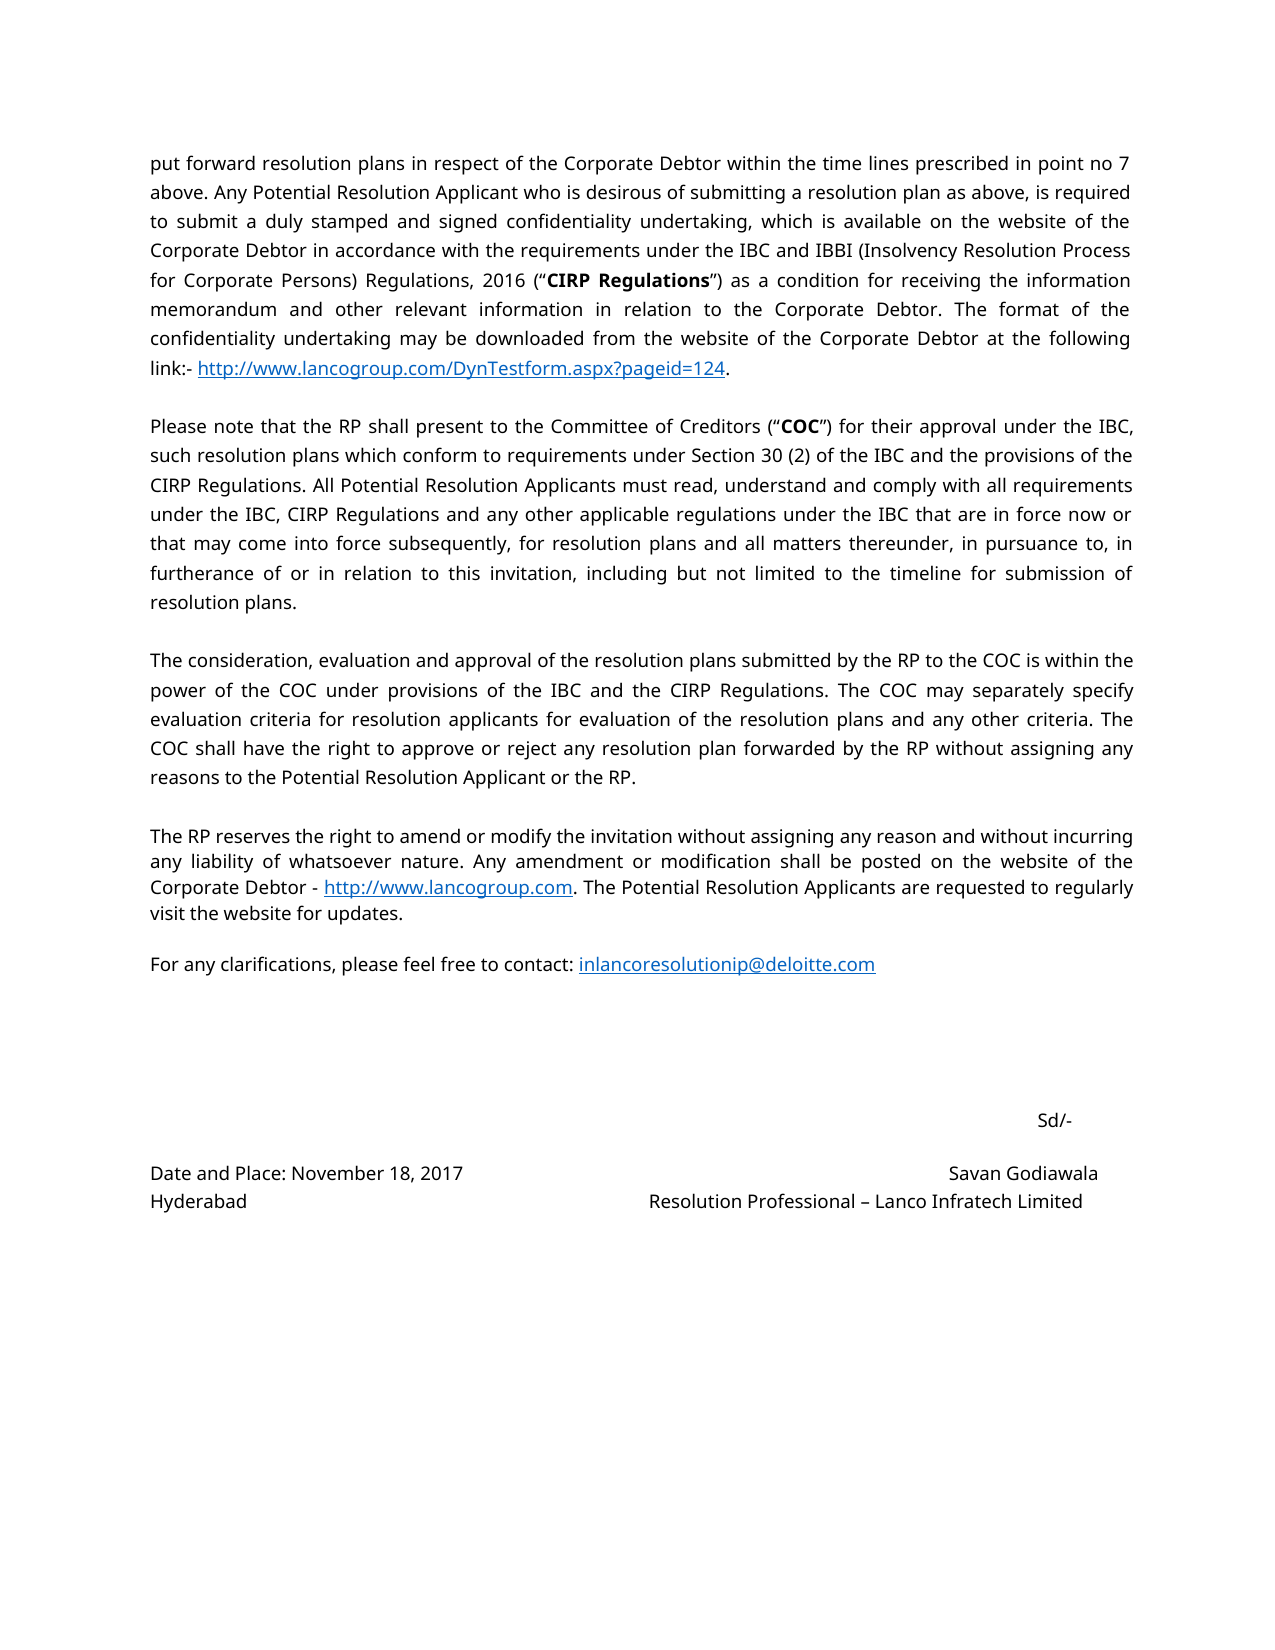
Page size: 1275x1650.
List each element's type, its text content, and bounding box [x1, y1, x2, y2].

text For any clarifications, please feel free to contact: inlancoresolutionip@deloitte.com [150, 951, 1134, 976]
text Date and Place: November 18, 2017 Savan Godiawala [150, 1161, 1134, 1186]
text The RP reserves the right to amend or modify the invitation without assigning any reason and without incurring any liability of whatsoever nature. Any amendment or modification shall be posted on the website of the Corporate Debtor - http://www.lancogroup.com. The Potential Resolution Applicants are requested to regularly visit the website for updates. [150, 823, 1134, 925]
text Sd/- [900, 1108, 1134, 1133]
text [150, 150, 1132, 380]
text Hyderabad Resolution Professional – Lanco Infratech Limited [150, 1188, 1134, 1214]
text Please note that the RP shall present to the Committee of Creditors (“COC”) for their approval under the IBC, such resolution plans which conform to requirements under Section 30 (2) of the IBC and the provisions of the CIRP Regulations. All Potential Resolution Applicants must read, understand and comply with all requirements under the IBC, CIRP Regulations and any other applicable regulations under the IBC that are in force now or that may come into force subsequently, for resolution plans and all matters thereunder, in pursuance to, in furtherance of or in relation to this invitation, including but not limited to the timeline for submission of resolution plans. [150, 413, 1134, 614]
text The consideration, evaluation and approval of the resolution plans submitted by the RP to the COC is within the power of the COC under provisions of the IBC and the CIRP Regulations. The COC may separately specify evaluation criteria for resolution applicants for evaluation of the resolution plans and any other criteria. The COC shall have the right to approve or reject any resolution plan forwarded by the RP without assigning any reasons to the Potential Resolution Applicant or the RP. [150, 648, 1134, 790]
